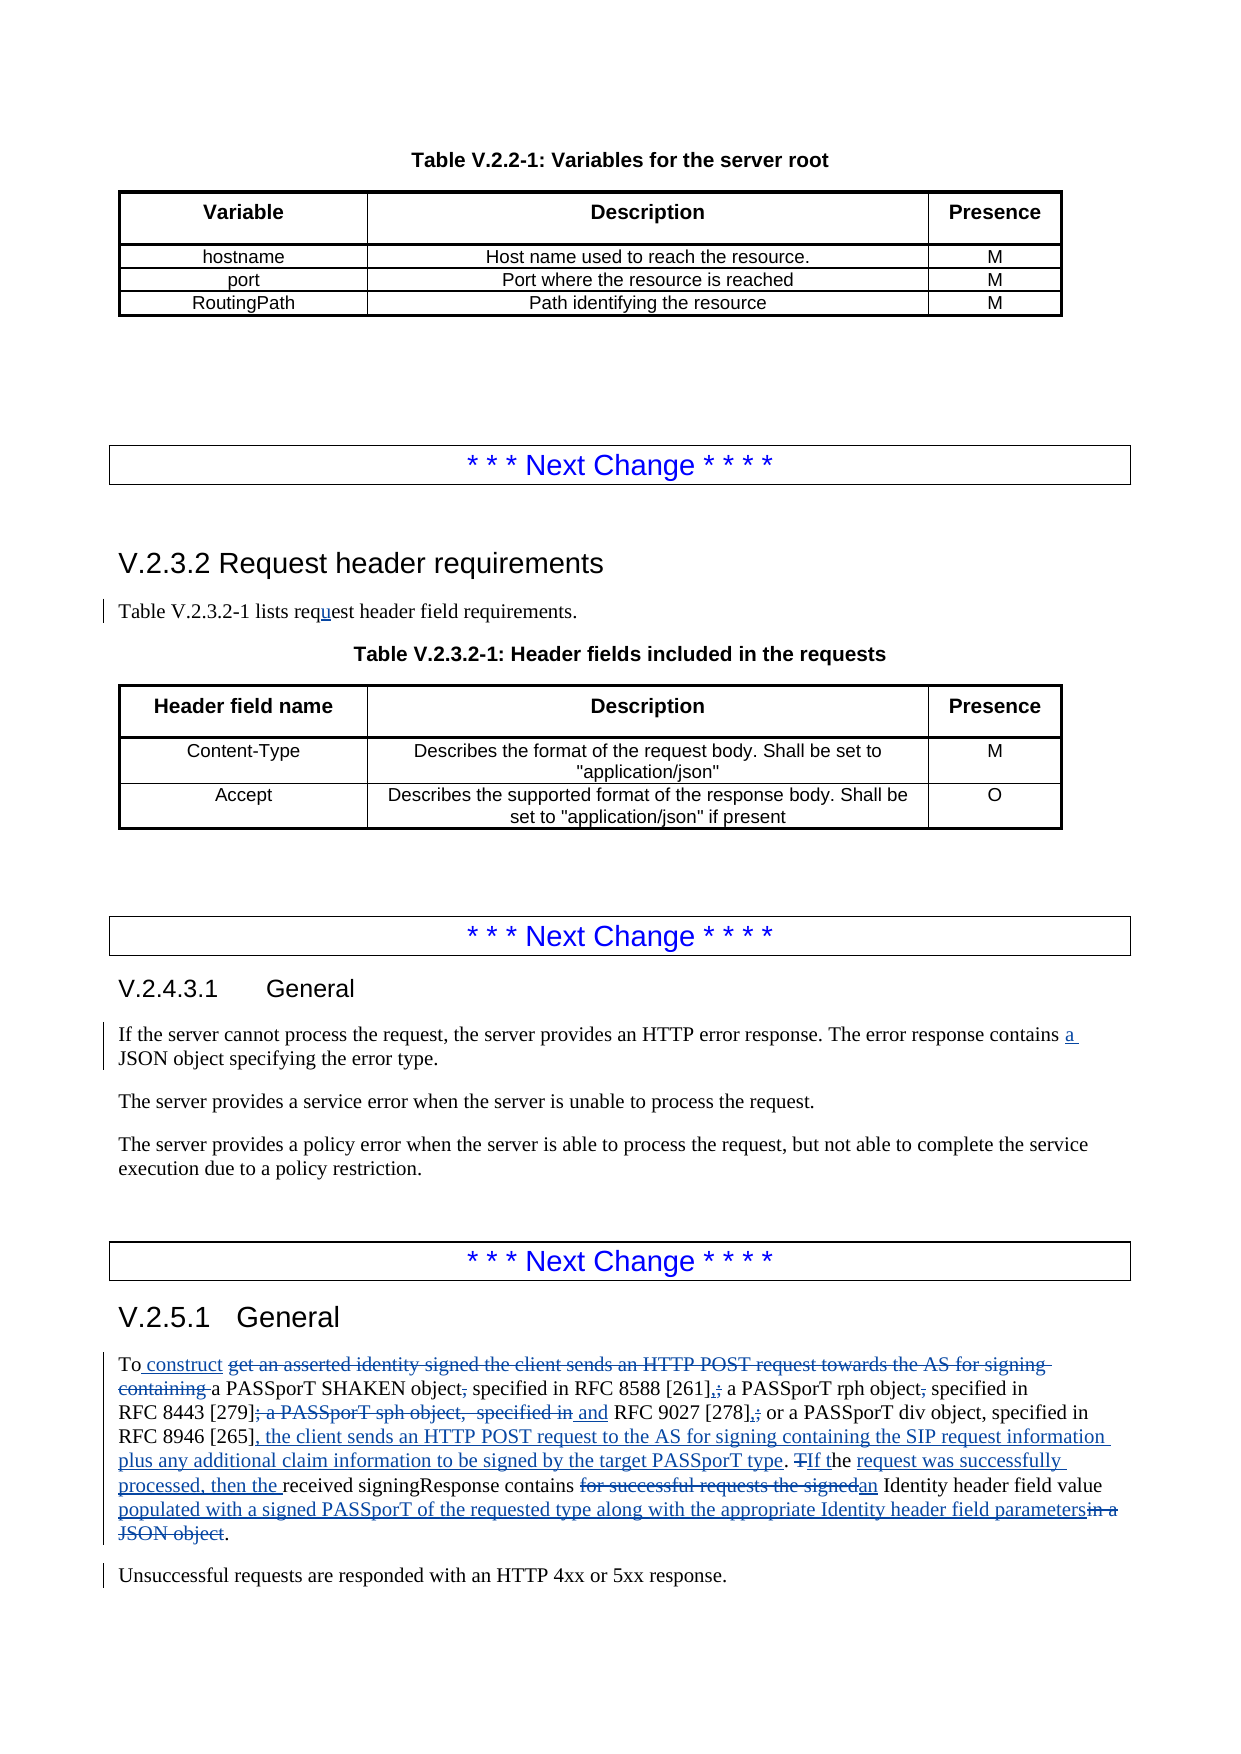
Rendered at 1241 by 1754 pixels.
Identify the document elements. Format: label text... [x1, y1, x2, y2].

table_cell port [121, 269, 367, 290]
table_cell O [929, 784, 1060, 827]
table_cell M [929, 246, 1060, 267]
text Table V.2.3.2-1: Header fields included in the requests [118, 641, 1122, 665]
table_header Presence [929, 194, 1060, 242]
text * * * Next Change * * * * [110, 917, 1130, 955]
table_header Description [368, 687, 928, 736]
table_cell RoutingPath [121, 292, 367, 313]
table_cell Path identifying the resource [368, 292, 928, 313]
table_header Variable [121, 194, 367, 242]
table_header Description [368, 194, 928, 242]
text Unsuccessful requests are responded with an HTTP 4xx or 5xx response. [118, 1563, 1122, 1587]
table_cell M [929, 292, 1060, 313]
table_cell Accept [121, 784, 367, 827]
subtitle V.2.5.1 General [118, 1300, 1122, 1333]
table_cell Describes the format of the request body. Shall be set to "application/json" [368, 739, 928, 782]
subtitle V.2.3.2 Request header requirements [118, 546, 1122, 580]
table_cell Port where the resource is reached [368, 269, 928, 290]
text To a PASSporT SHAKEN object specified in RFC 8588 [261] a PASSporT rph object specified in RFC 8443 [279] RFC 9027 [278] or a PASSporT div object, specified in RFC 8946 [265]. he received signingResponse contains Identity header field value . [118, 1352, 1122, 1545]
subtitle V.2.4.3.1 General [118, 974, 1122, 1003]
table_cell Content-Type [121, 739, 367, 782]
text * * * Next Change * * * * [110, 446, 1130, 484]
table_header Presence [929, 687, 1060, 736]
table_cell M [929, 739, 1060, 782]
text * * * Next Change * * * * [110, 1243, 1130, 1280]
table_header Header field name [121, 687, 367, 736]
text Table V.2.3.2-1 lists reqest header field requirements. [118, 599, 1122, 623]
text If the server cannot process the request, the server provides an HTTP error response. The error response contains JSON object specifying the error type. [118, 1022, 1122, 1070]
text The server provides a policy error when the server is able to process the request, but not able to complete the service execution due to a policy restriction. [118, 1132, 1122, 1180]
text The server provides a service error when the server is unable to process the request. [118, 1089, 1122, 1113]
table_cell M [929, 269, 1060, 290]
table_cell Describes the supported format of the response body. Shall be set to "application/json" if present [368, 784, 928, 827]
table_cell Host name used to reach the resource. [368, 246, 928, 267]
text Table V.2.2-1: Variables for the server root [118, 148, 1122, 172]
table_cell hostname [121, 246, 367, 267]
